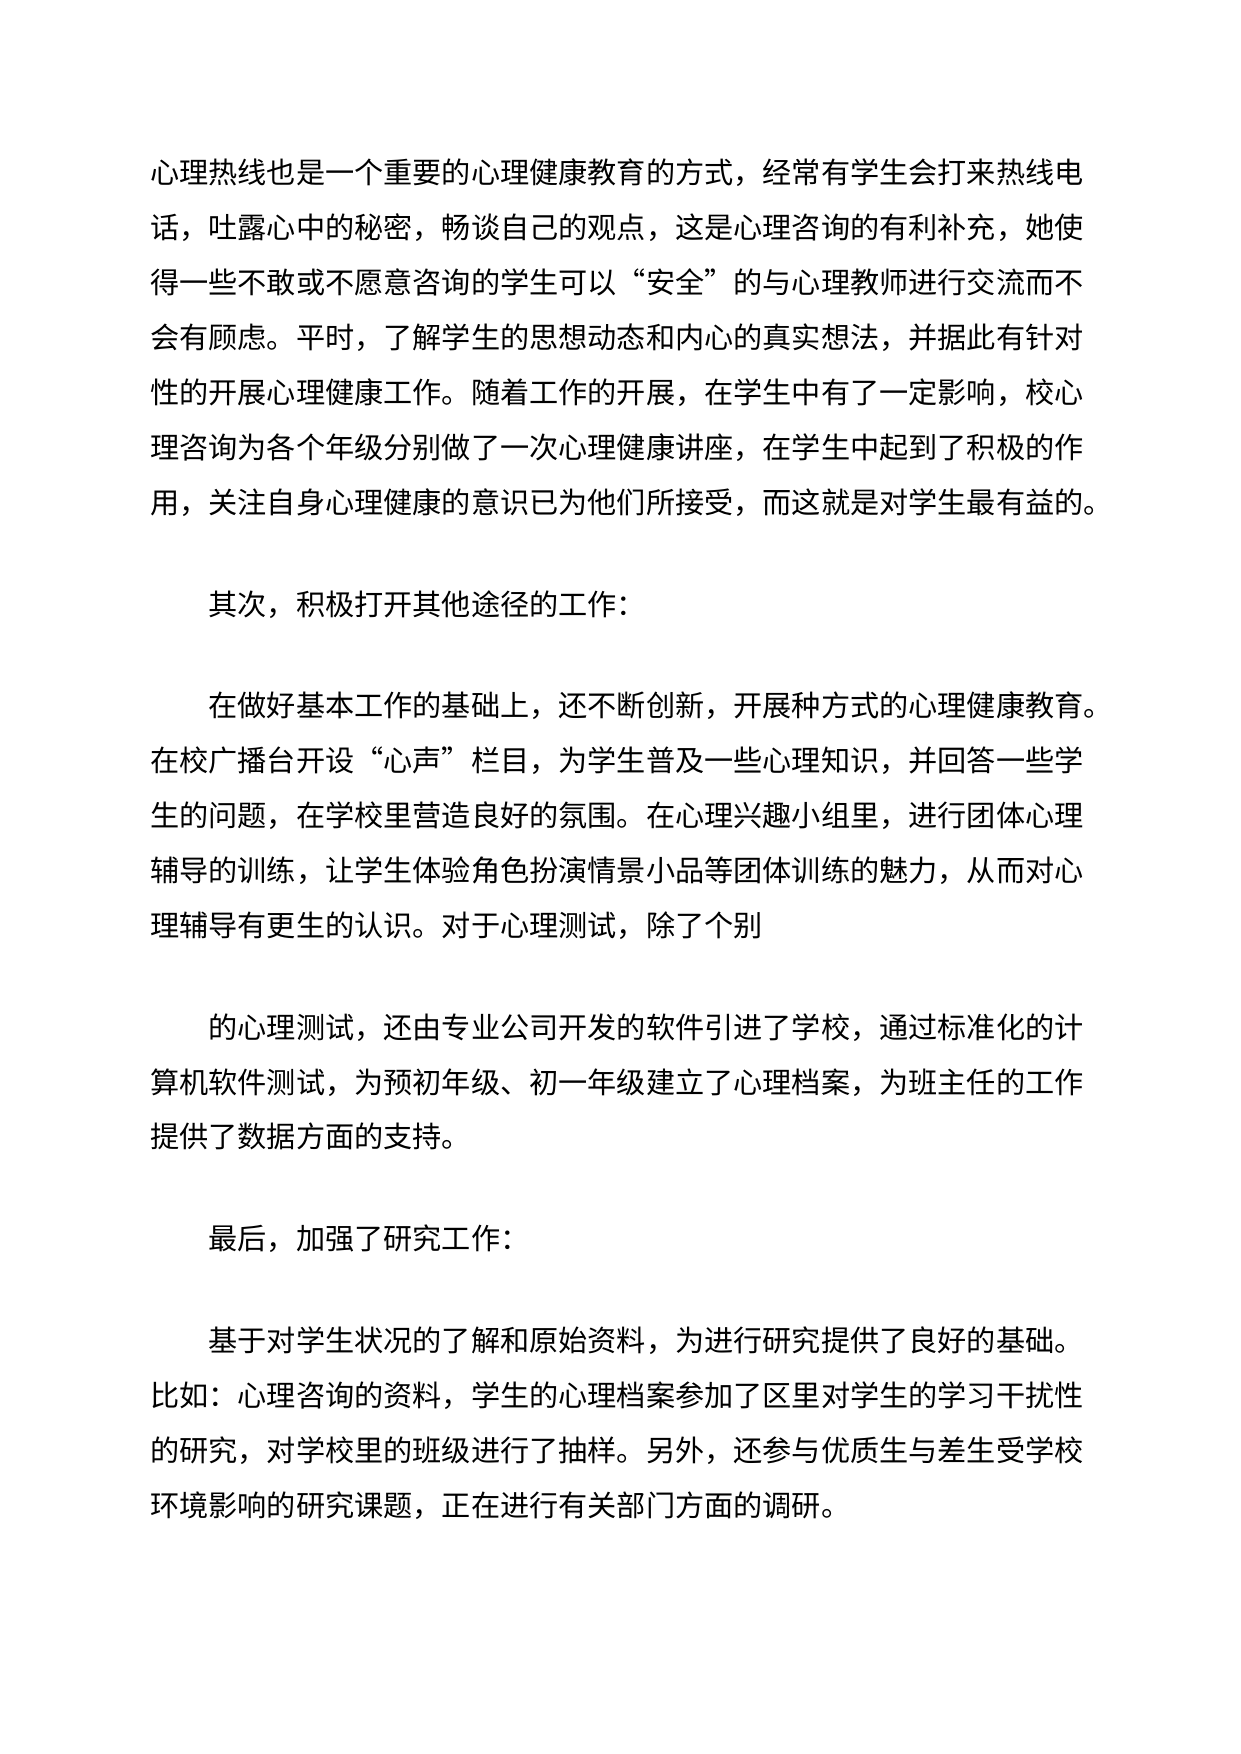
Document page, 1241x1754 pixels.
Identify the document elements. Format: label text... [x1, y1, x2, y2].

text 基于对学生状况的了解和原始资料，为进行研究提供了良好的基础。比如：心理咨询的资料，学生的心理档案参加了区里对学生的学习干扰性的研究，对学校里的班级进行了抽样。另外，还参与优质生与差生受学校环境影响的研究课题，正在进行有关部门方面的调研。 [150, 1318, 1090, 1524]
text 最后，加强了研究工作： [150, 1216, 1090, 1258]
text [150, 150, 1090, 522]
text 的心理测试，还由专业公司开发的软件引进了学校，通过标准化的计算机软件测试，为预初年级、初一年级建立了心理档案，为班主任的工作提供了数据方面的支持。 [150, 1004, 1090, 1156]
text 在做好基本工作的基础上，还不断创新，开展种方式的心理健康教育。在校广播台开设“心声”栏目，为学生普及一些心理知识，并回答一些学生的问题，在学校里营造良好的氛围。在心理兴趣小组里，进行团体心理辅导的训练，让学生体验角色扮演情景小品等团体训练的魅力，从而对心理辅导有更生的认识。对于心理测试，除了个别 [150, 683, 1090, 945]
text 其次，积极打开其他途径的工作： [150, 581, 1090, 623]
